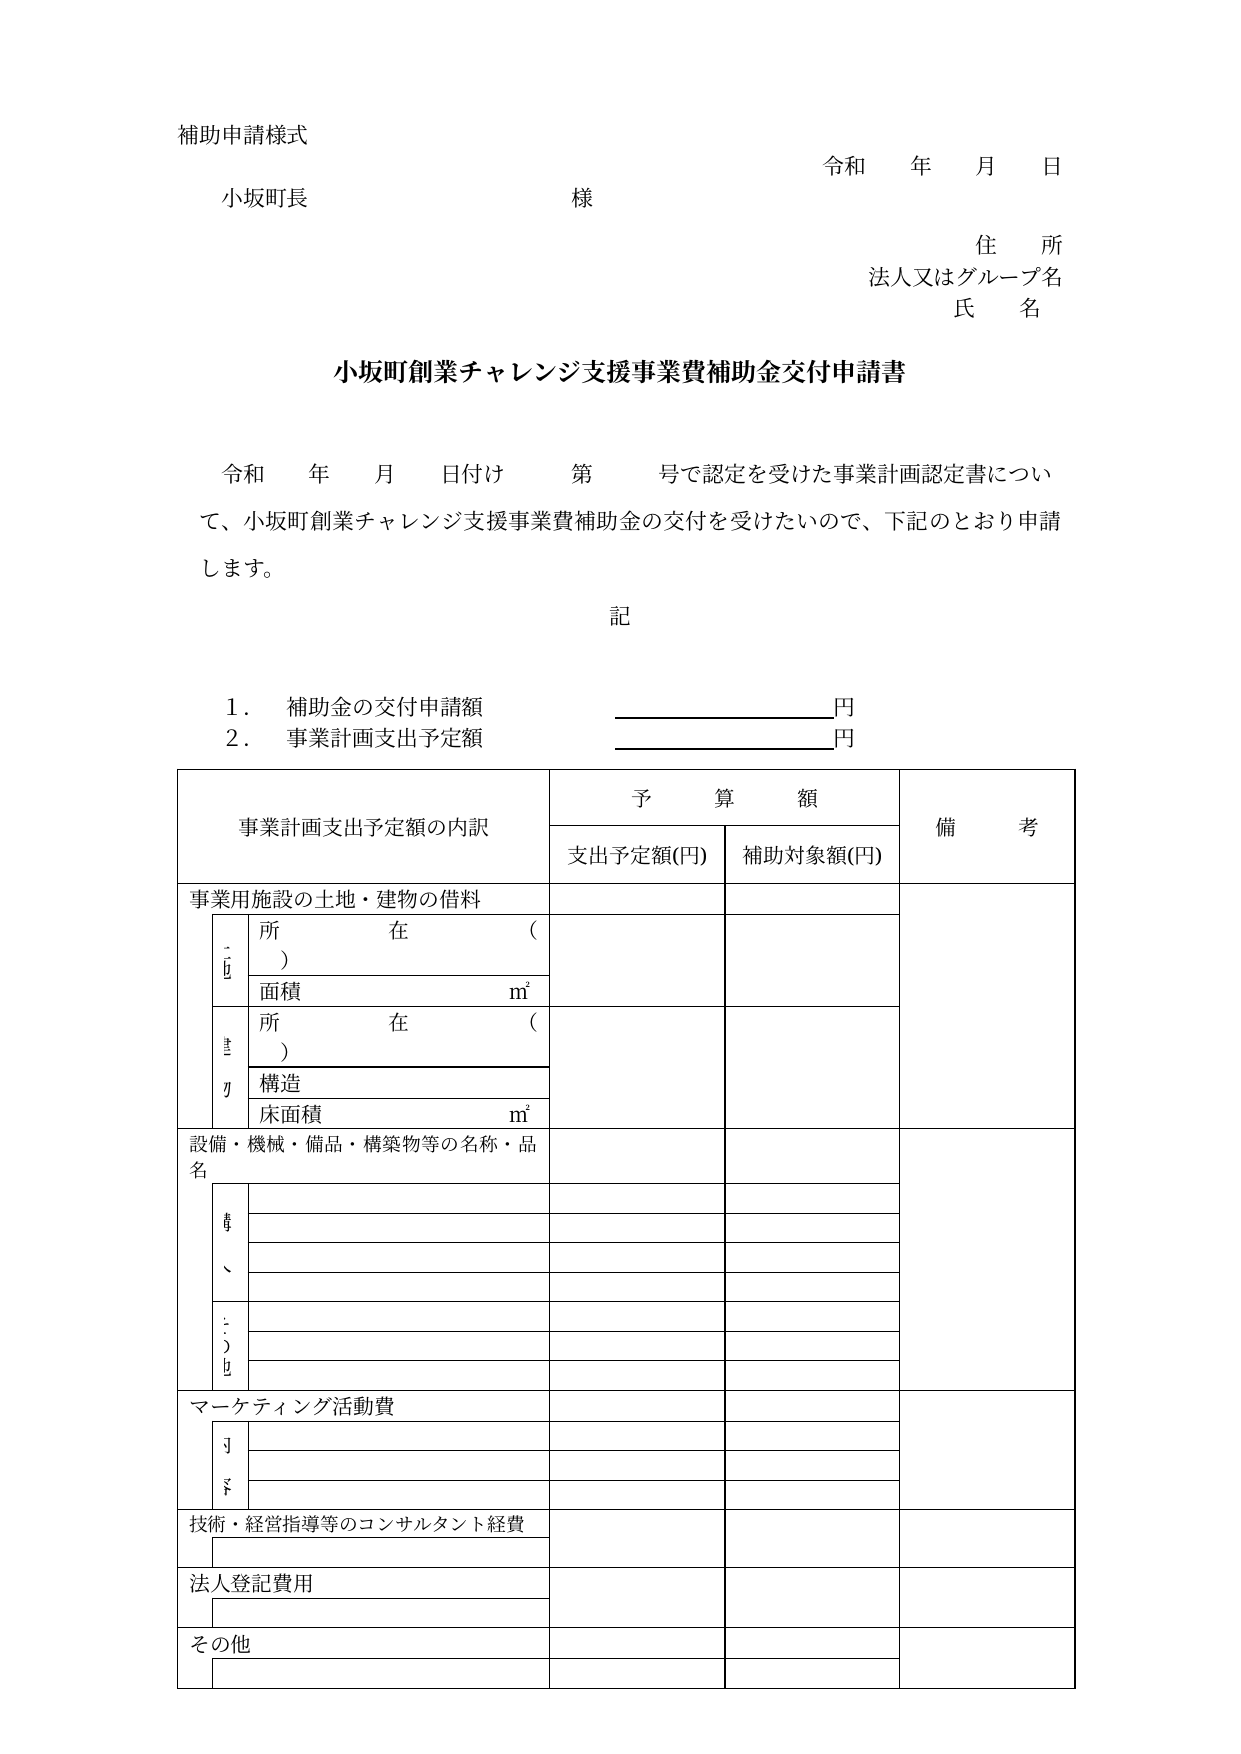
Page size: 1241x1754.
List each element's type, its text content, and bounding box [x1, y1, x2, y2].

table_cell 法人登記費用 [178, 1568, 549, 1597]
table_cell [726, 1007, 899, 1128]
table_cell [249, 1214, 549, 1242]
table_cell [249, 1184, 549, 1213]
table_cell [550, 915, 724, 1006]
table_header 予 算 額 [550, 770, 899, 825]
text 小坂町長 様 [177, 181, 1063, 212]
table_cell [178, 1658, 212, 1687]
list 補助金の交付申請額 円 [221, 690, 1063, 721]
table_cell [550, 1129, 724, 1183]
table_cell [726, 1659, 899, 1687]
table_cell [550, 884, 724, 914]
table_header 事業計画支出予定額の内訳 [178, 770, 549, 883]
table_cell [550, 1302, 724, 1331]
table_cell 支出予定額(円) [550, 826, 724, 883]
table_cell [726, 1391, 899, 1421]
text 法人又はグループ名 [177, 260, 1063, 291]
table_cell [900, 1391, 1074, 1509]
table_cell その他 [213, 1302, 248, 1390]
table_cell [178, 1598, 212, 1627]
table_cell [249, 1243, 549, 1272]
text 令和 年 月 日 [177, 149, 1063, 181]
table_cell [178, 1537, 212, 1567]
table_cell [550, 1332, 724, 1360]
table_cell [726, 915, 899, 1006]
table_cell 土地 [213, 915, 248, 1006]
table_cell [726, 1332, 899, 1360]
table_cell [550, 1391, 724, 1421]
table_cell [550, 1273, 724, 1301]
text 補助申請様式 [177, 118, 1063, 149]
subtitle 記 [177, 599, 1063, 630]
table_cell 購 入 [213, 1184, 248, 1301]
text 令和 年 月 日付け 第 号で認定を受けた事業計画認定書につい [177, 457, 1063, 489]
table_cell [726, 1422, 899, 1450]
table_cell [550, 1214, 724, 1242]
table_cell [550, 1510, 724, 1567]
table_cell [550, 1422, 724, 1450]
table_cell [550, 1243, 724, 1272]
table_cell [726, 1628, 899, 1658]
text て、小坂町創業チャレンジ支援事業費補助金の交付を受けたいので、下記のとおり申請します。 [177, 504, 1063, 583]
table_cell [726, 1214, 899, 1242]
table_cell [249, 1361, 549, 1390]
table_cell 所在（ ） [249, 1007, 549, 1066]
table_cell 床面積 ㎡ [249, 1099, 549, 1128]
table_cell 内 容 [213, 1422, 248, 1509]
table_cell [249, 1302, 549, 1331]
table_cell 面積 ㎡ [249, 976, 549, 1006]
table_cell 技術・経営指導等のコンサルタント経費 [178, 1510, 549, 1537]
table_cell [213, 1599, 549, 1627]
table_cell [249, 1273, 549, 1301]
table_cell [900, 1568, 1074, 1627]
table_cell [249, 1451, 549, 1479]
text 氏 名 [177, 291, 1041, 323]
table_cell [900, 1510, 1074, 1567]
table_cell [726, 1184, 899, 1213]
table_cell [550, 1007, 724, 1128]
table_cell [550, 1628, 724, 1658]
table_cell [550, 1451, 724, 1479]
table_cell [178, 1421, 212, 1509]
table_cell 補助対象額(円) [726, 826, 899, 883]
table_cell [726, 1302, 899, 1331]
table_cell [249, 1481, 549, 1509]
table_cell [550, 1659, 724, 1687]
table_cell [900, 1129, 1074, 1390]
table_cell 設備・機械・備品・構築物等の名称・品名 [178, 1129, 549, 1183]
table_cell 建 物 [213, 1007, 248, 1128]
table_cell [726, 1129, 899, 1183]
table_cell [550, 1568, 724, 1627]
table_cell [726, 884, 899, 914]
table_cell [726, 1568, 899, 1627]
table_cell [726, 1510, 899, 1567]
table_cell [550, 1184, 724, 1213]
table_cell [726, 1451, 899, 1479]
table_cell [726, 1481, 899, 1509]
table_header 備 考 [900, 770, 1074, 883]
text 小坂町創業チャレンジ支援事業費補助金交付申請書 [177, 352, 1063, 388]
table_cell [178, 914, 212, 1128]
table_cell [178, 1183, 212, 1390]
table_cell [726, 1361, 899, 1390]
table_cell 所在（ ） [249, 915, 549, 975]
table_cell その他 [178, 1628, 549, 1658]
table_cell [249, 1422, 549, 1450]
table_cell [550, 1361, 724, 1390]
table_cell 事業用施設の土地・建物の借料 [178, 884, 549, 914]
table_cell マーケティング活動費 [178, 1391, 549, 1421]
table_cell [726, 1273, 899, 1301]
table_cell [550, 1481, 724, 1509]
table_cell [213, 1538, 549, 1567]
text 住 所 [177, 228, 1063, 260]
table_cell [726, 1243, 899, 1272]
list 事業計画支出予定額 円 [221, 721, 1063, 753]
table_cell 構造 [249, 1068, 549, 1097]
table_cell [900, 1628, 1074, 1687]
table_cell [900, 884, 1074, 1128]
table_cell [249, 1332, 549, 1360]
table_cell [213, 1659, 549, 1687]
